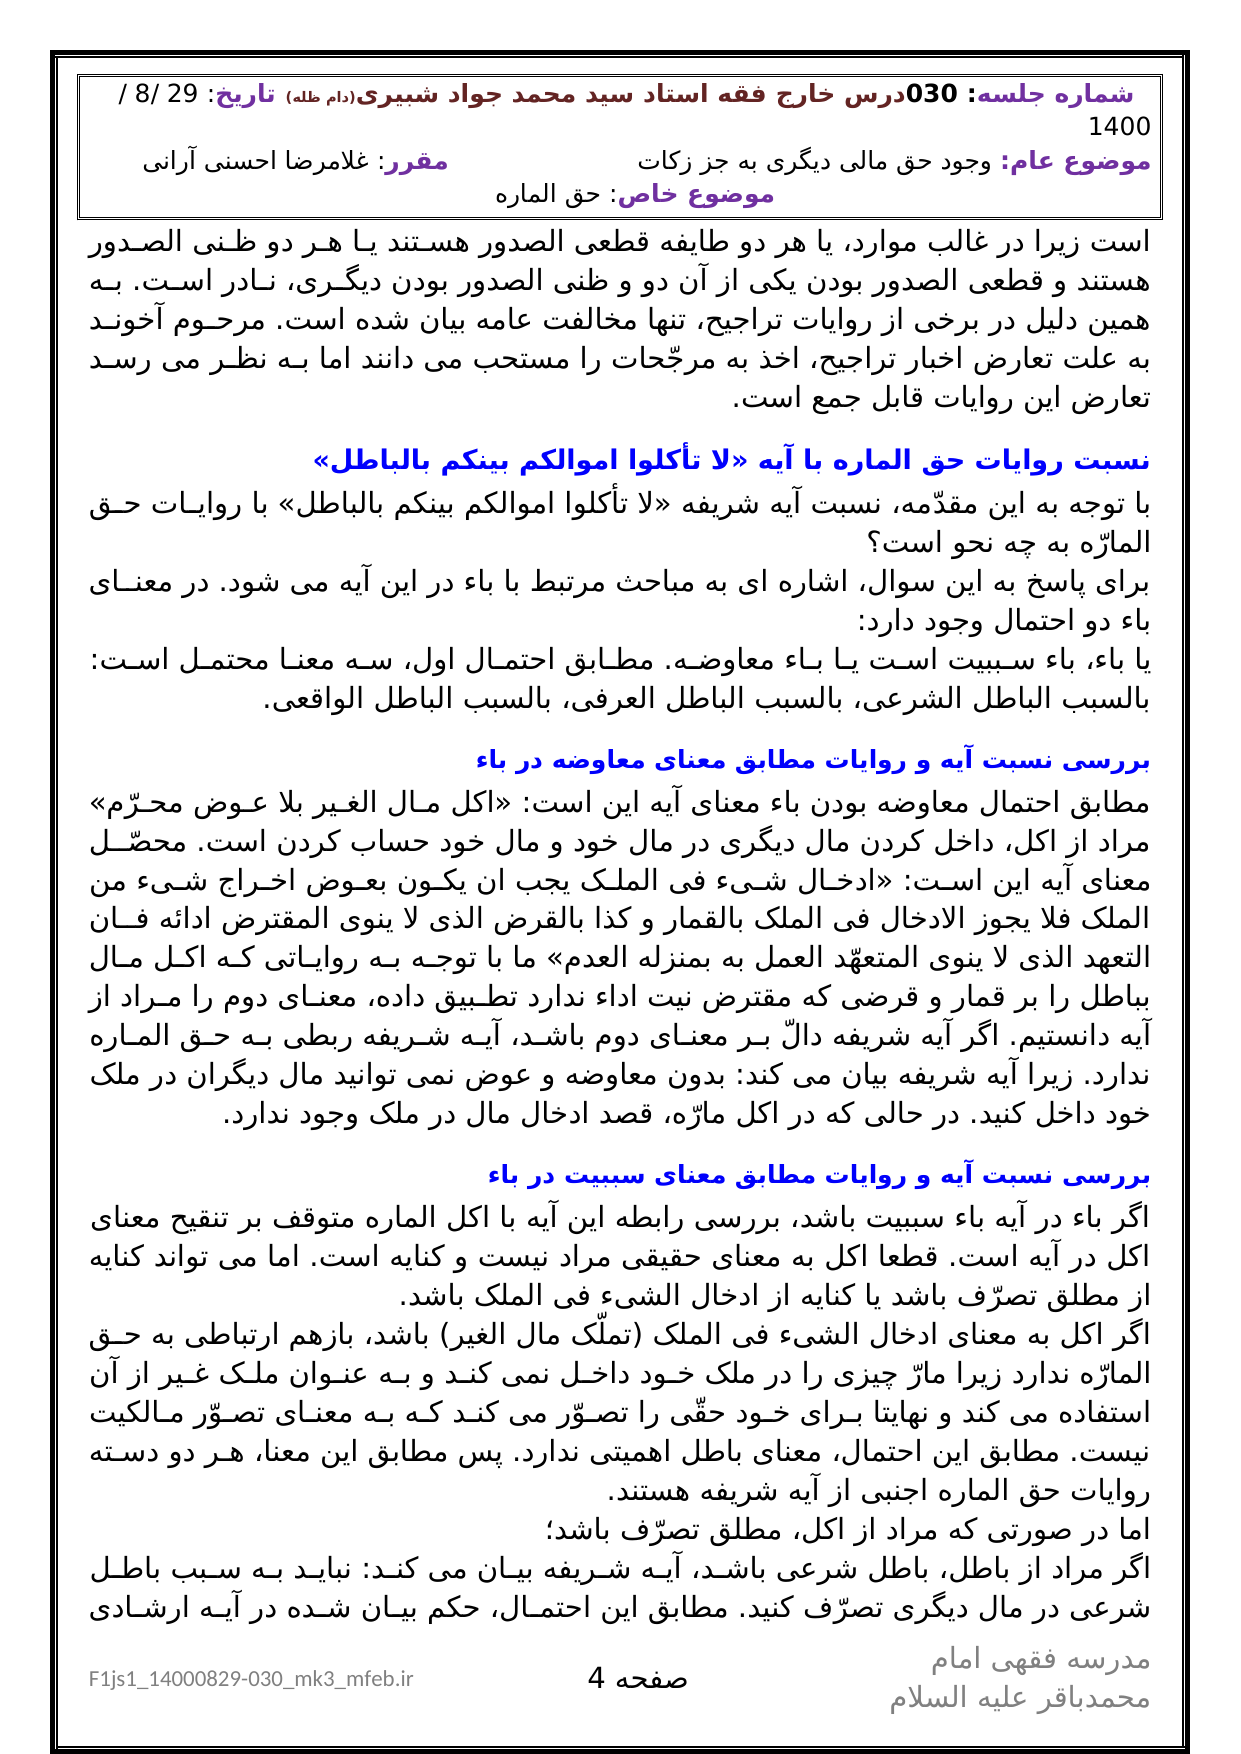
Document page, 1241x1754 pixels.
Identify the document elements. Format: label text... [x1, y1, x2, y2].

text اما در صورتی که مراد از اکل، مطلق تصرّف باشد؛ [89, 1512, 1152, 1546]
text یا باء، باء سببیت است یا باء معاوضه. مطابق احتمال اول، سه معنا محتمل است: بالسبب الباطل الشرعی، بالسبب الباطل العرفی، بالسبب الباطل الواقعی. [89, 642, 1152, 715]
subtitle بررسی نسبت آیه و روایات مطابق معنای معاوضه در باء [89, 745, 1152, 774]
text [89, 1551, 1152, 1624]
text مطابق احتمال معاوضه بودن باء معنای آیه این است: «اکل مال الغیر بلا عوض محرّم» مراد از اکل، داخل کردن مال دیگری در مال خود و مال خود حساب کردن است. محصّل معنای آیه این است: «ادخال شیء فی الملک یجب ان یکون بعوض اخراج شیء من الملک فلا یجوز الادخال فی الملک بالقمار و کذا بالقرض الذی لا ینوی المقترض ادائه فان التعهد الذی لا ینوی المتعهّد العمل به بمنزله العدم» ما با توجه به روایاتی که اکل مال بباطل را بر قمار و قرضی که مقترض نیت اداء ندارد تطبیق داده، معنای دوم را مراد از آیه دانستیم. اگر آیه شریفه دالّ بر معنای دوم باشد، آیه شریفه ربطی به حق الماره ندارد. زیرا آیه شریفه بیان می کند: بدون معاوضه و عوض نمی توانید مال دیگران در ملک خود داخل کنید. در حالی که در اکل مارّه، قصد ادخال مال در ملک وجود ندارد. [89, 785, 1152, 1131]
text برای پاسخ به این سوال، اشاره ای به مباحث مرتبط با باء در این آیه می شود. در معنای باء دو احتمال وجود دارد: [89, 564, 1152, 637]
text اگر اکل به معنای ادخال الشیء فی الملک (تملّک مال الغیر) باشد، بازهم ارتباطی به حق المارّه ندارد زیرا مارّ چیزی را در ملک خود داخل نمی کند و به عنوان ملک غیر از آن استفاده می کند و نهایتا برای خود حقّی را تصوّر می کند که به معنای تصوّر مالکیت نیست. مطابق این احتمال، معنای باطل اهمیتی ندارد. پس مطابق این معنا، هر دو دسته روایات حق الماره اجنبی از آیه شریفه هستند. [89, 1317, 1152, 1507]
text با توجه به این مقدّمه، نسبت آیه شریفه «لا تأکلوا اموالکم بینکم بالباطل» با روایات حق المارّه به چه نحو است؟ [89, 486, 1152, 559]
subtitle نسبت روایات حق الماره با آیه «لا تأکلوا اموالکم بینکم بالباطل» [89, 444, 1152, 476]
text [89, 224, 1152, 414]
text اگر باء در آیه باء سببیت باشد، بررسی رابطه این آیه با اکل الماره متوقف بر تنقیح معنای اکل در آیه است. قطعا اکل به معنای حقیقی مراد نیست و کنایه است. اما می تواند کنایه از مطلق تصرّف باشد یا کنایه از ادخال الشیء فی الملک باشد. [89, 1200, 1152, 1312]
subtitle بررسی نسبت آیه و روایات مطابق معنای سببیت در باء [89, 1161, 1152, 1190]
